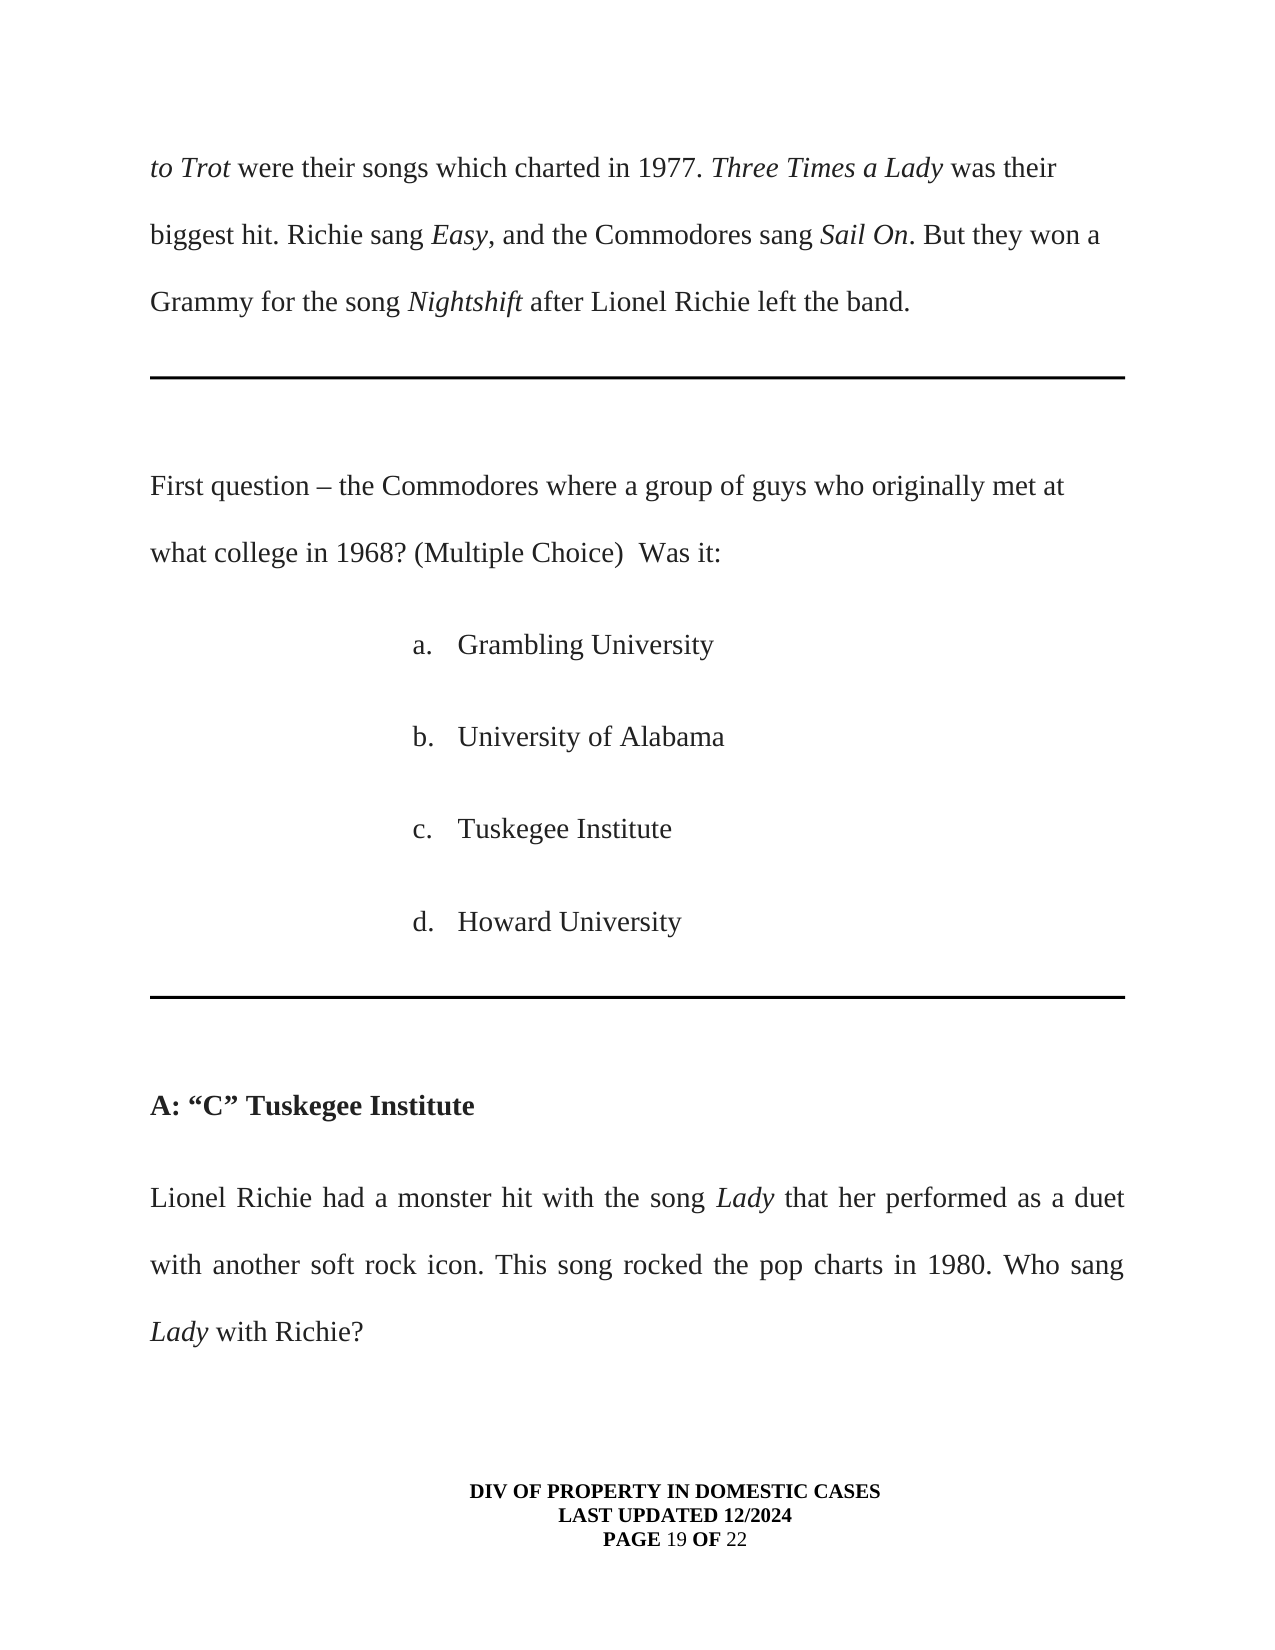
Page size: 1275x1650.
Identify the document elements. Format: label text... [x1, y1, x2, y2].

list Howard University [412, 904, 1125, 937]
list University of Alabama [412, 719, 1125, 753]
list First question – the Commodores where a group of guys who originally met at what college in 1968? (Multiple Choice) Was it: [150, 468, 1125, 569]
list A: “C” Tuskegee Institute [150, 1088, 1125, 1121]
list Lionel Richie had a monster hit with the song Lady that her performed as a duet with another soft rock icon. This song rocked the pop charts in 1980. Who sang Lady with Richie? [150, 1180, 1125, 1348]
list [150, 150, 1125, 318]
list Tuskegee Institute [412, 812, 1125, 845]
list Grambling University [412, 627, 1125, 661]
